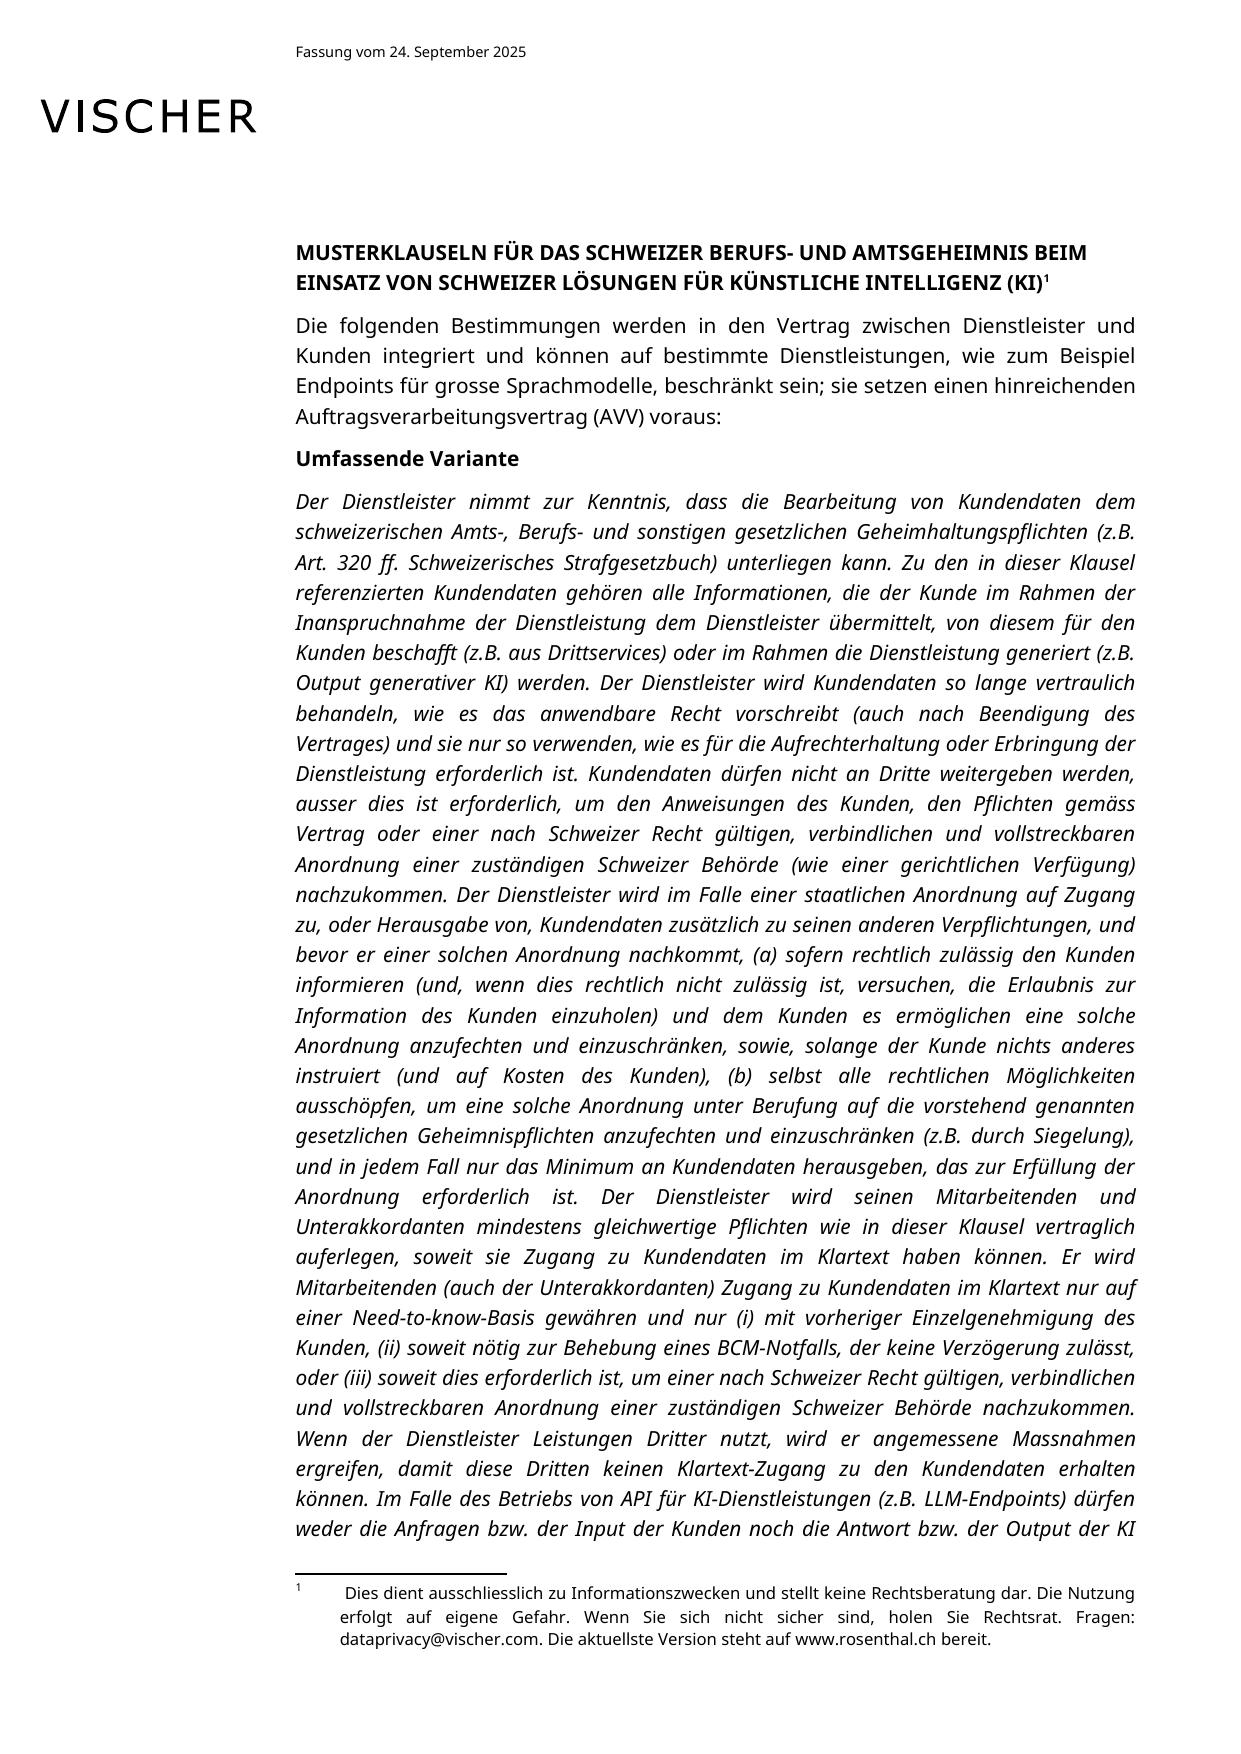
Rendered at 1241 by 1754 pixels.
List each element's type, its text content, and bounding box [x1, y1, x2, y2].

subtitle Umfassende Variante [295, 443, 1137, 473]
subtitle MusterklauselN für das Schweizer Berufs- und Amtsgeheimnis beim EInsatz von Schweizer Lösungen Für Künstliche intelligenz (KI) [295, 237, 1137, 297]
text Die folgenden Bestimmungen werden in den Vertrag zwischen Dienstleister und Kunden integriert und können auf bestimmte Dienstleistungen, wie zum Beispiel Endpoints für grosse Sprachmodelle, beschränkt sein; sie setzen einen hinreichenden Auftragsverarbeitungsvertrag (AVV) voraus: [295, 309, 1137, 430]
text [295, 486, 1137, 1543]
